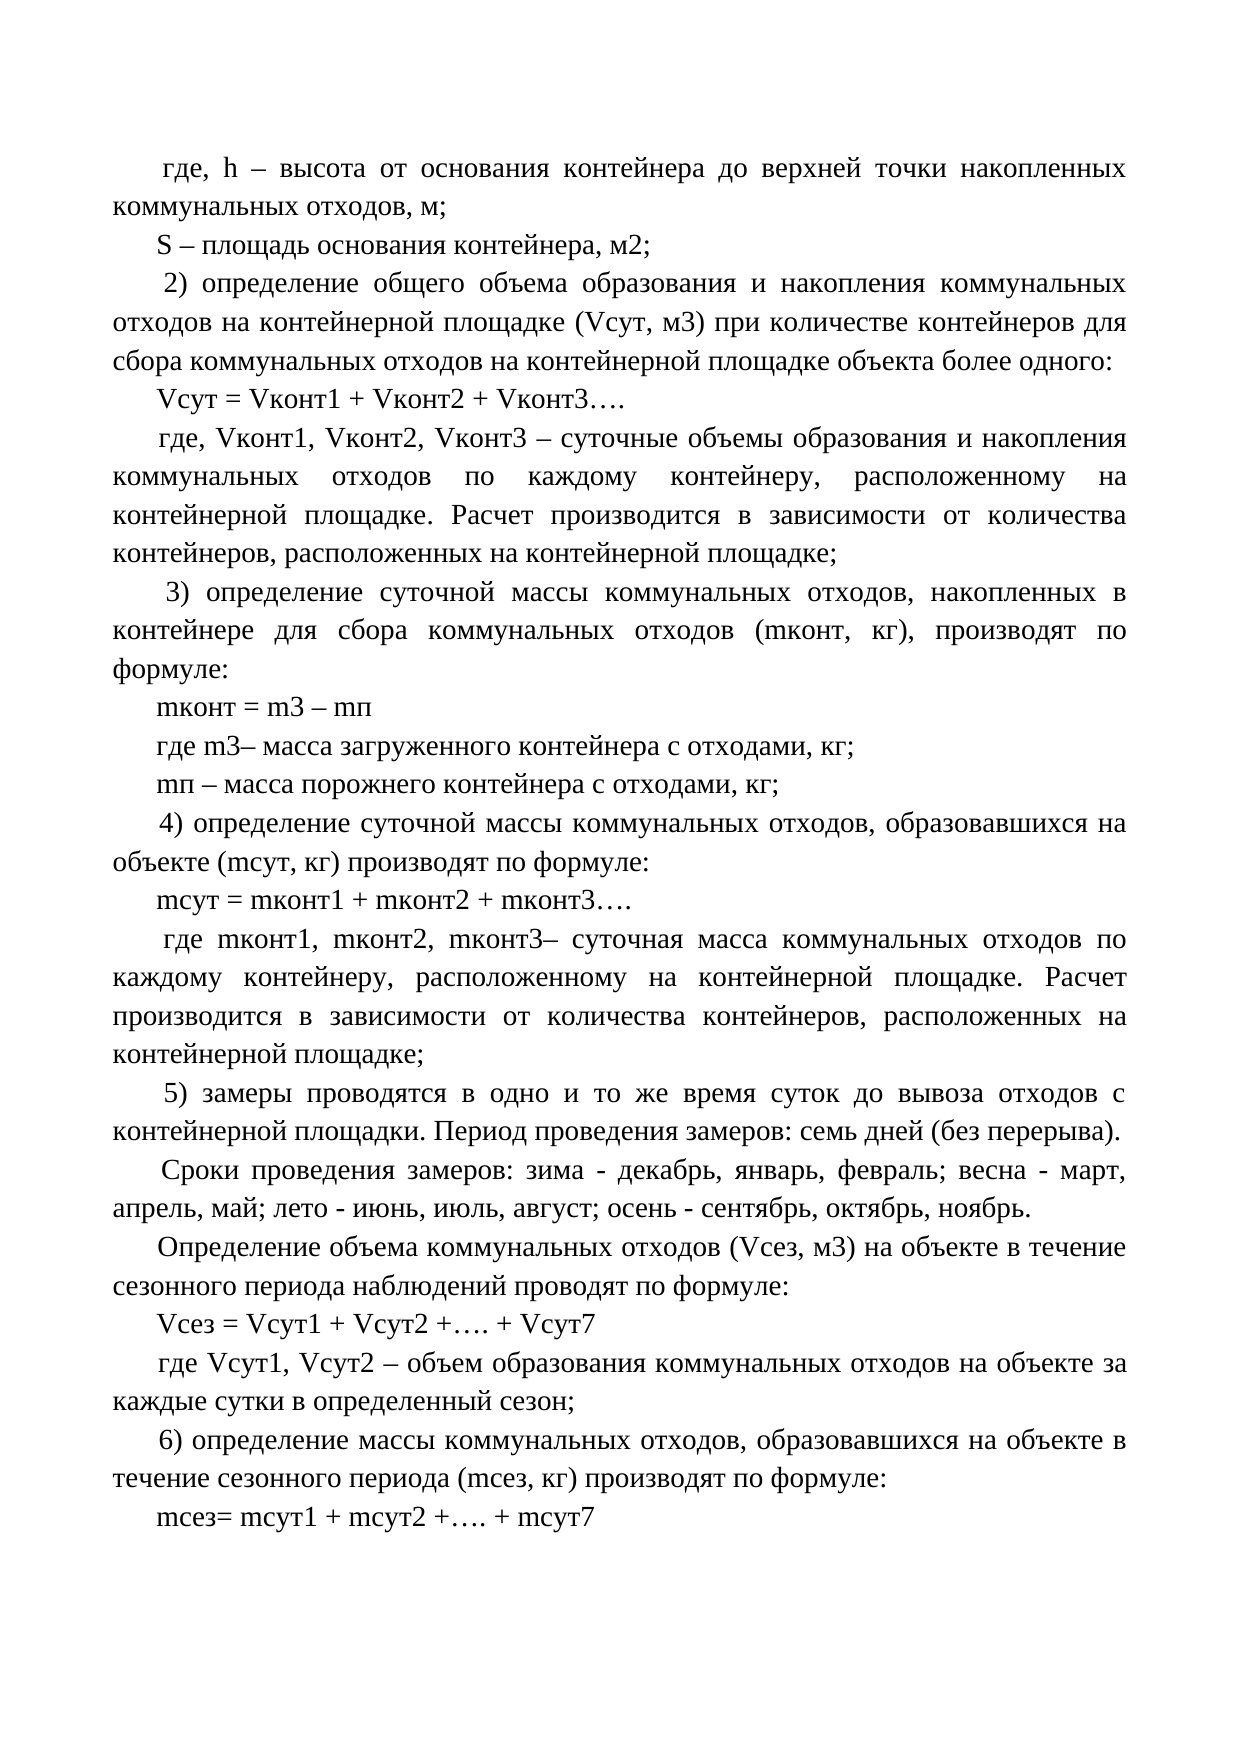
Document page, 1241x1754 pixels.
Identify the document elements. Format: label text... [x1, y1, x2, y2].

text 5) замеры проводятся в одно и то же время суток до вывоза отходов с контейнерной площадки. Период проведения замеров: семь дней (без перерыва). [112, 1075, 1128, 1147]
text где mконт1, mконт2, mконт3– суточная масса коммунальных отходов по каждому контейнеру, расположенному на контейнерной площадке. Расчет производится в зависимости от количества контейнеров, расположенных на контейнерной площадке; [112, 921, 1128, 1070]
text где Vсут1, Vсут2 – объем образования коммунальных отходов на объекте за каждые сутки в определенный сезон; [112, 1345, 1128, 1417]
text Vсез = Vсут1 + Vсут2 +…. + Vсут7 [112, 1306, 1128, 1340]
text mконт = m3 – mп [112, 689, 1128, 723]
text mсез= mсут1 + mсут2 +…. + mсут7 [112, 1499, 1128, 1532]
text где, Vконт1, Vконт2, Vконт3 – суточные объемы образования и накопления коммунальных отходов по каждому контейнеру, расположенному на контейнерной площадке. Расчет производится в зависимости от количества контейнеров, расположенных на контейнерной площадке; [112, 420, 1128, 569]
text где, h – высота от основания контейнера до верхней точки накопленных коммунальных отходов, м; [112, 150, 1128, 222]
text mсут = mконт1 + mконт2 + mконт3…. [112, 882, 1128, 916]
text где m3– масса загруженного контейнера с отходами, кг; [112, 728, 1128, 762]
text 4) определение суточной массы коммунальных отходов, образовавшихся на объекте (mсут, кг) производят по формуле: [112, 805, 1128, 877]
text Определение объема коммунальных отходов (Vсез, м3) на объекте в течение сезонного периода наблюдений проводят по формуле: [112, 1229, 1128, 1301]
text Сроки проведения замеров: зима - декабрь, январь, февраль; весна - март, апрель, май; лето - июнь, июль, август; осень - сентябрь, октябрь, ноябрь. [112, 1152, 1128, 1224]
text Vсут = Vконт1 + Vконт2 + Vконт3…. [112, 381, 1128, 415]
text S – площадь основания контейнера, м2; [112, 227, 1128, 261]
text 3) определение суточной массы коммунальных отходов, накопленных в контейнере для сбора коммунальных отходов (mконт, кг), производят по формуле: [112, 574, 1128, 684]
text mп – масса порожнего контейнера с отходами, кг; [112, 767, 1128, 800]
text 6) определение массы коммунальных отходов, образовавшихся на объекте в течение сезонного периода (mсез, кг) производят по формуле: [112, 1422, 1128, 1494]
